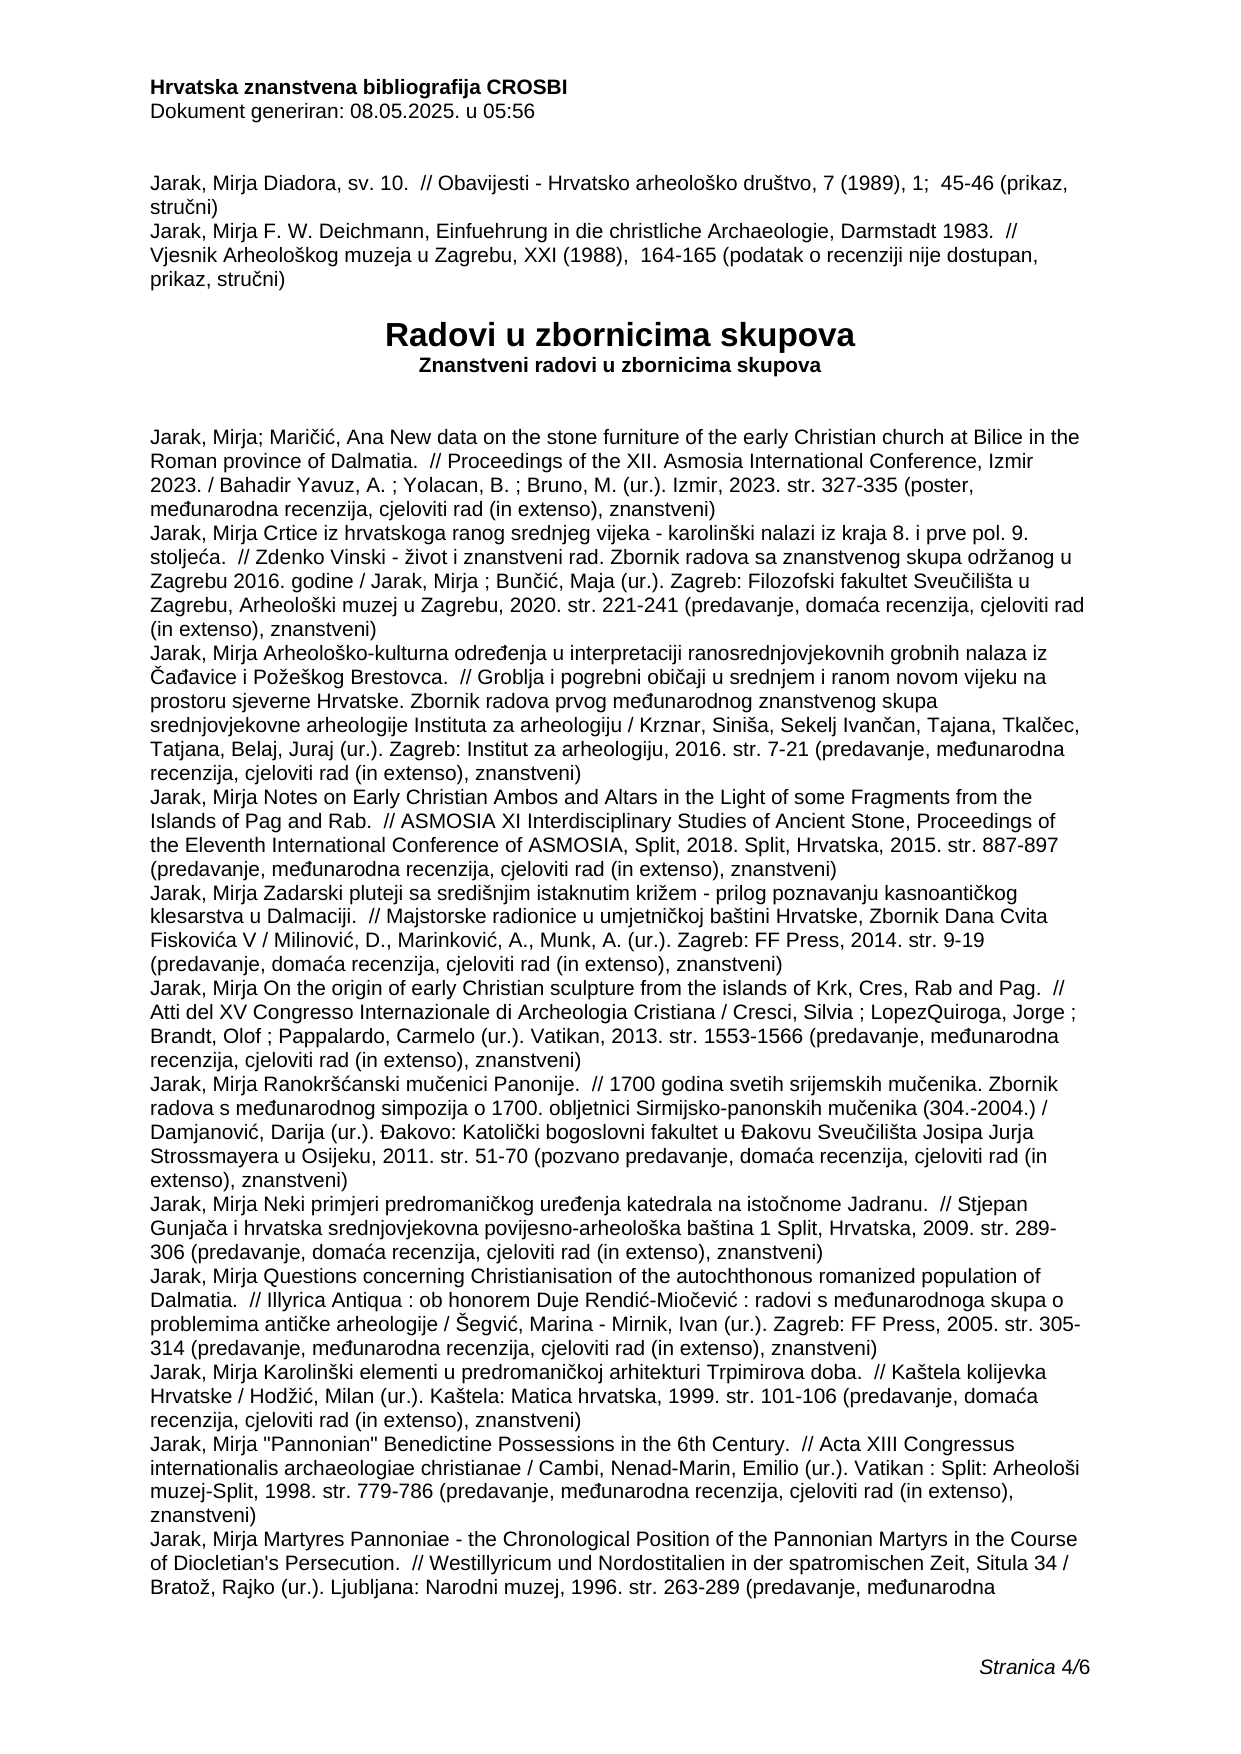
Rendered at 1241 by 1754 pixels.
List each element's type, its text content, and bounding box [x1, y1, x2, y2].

text Jarak, Mirja [150, 880, 1090, 976]
text Jarak, Mirja [150, 1192, 1090, 1264]
text Jarak, Mirja [150, 784, 1090, 880]
subtitle Radovi u zbornicima skupova [150, 315, 1090, 353]
text Jarak, Mirja [150, 521, 1090, 641]
text Jarak, Mirja [150, 1264, 1090, 1359]
text Jarak, Mirja [150, 1527, 1090, 1599]
text Jarak, Mirja [150, 171, 1090, 219]
text Jarak, Mirja [150, 219, 1090, 291]
text Jarak, Mirja; Maričić, Ana [150, 425, 1090, 521]
subtitle Znanstveni radovi u zbornicima skupova [150, 353, 1090, 377]
text Jarak, Mirja [150, 1359, 1090, 1431]
text Jarak, Mirja [150, 641, 1090, 784]
text Jarak, Mirja [150, 1431, 1090, 1527]
text Jarak, Mirja [150, 976, 1090, 1072]
text Jarak, Mirja [150, 1072, 1090, 1192]
